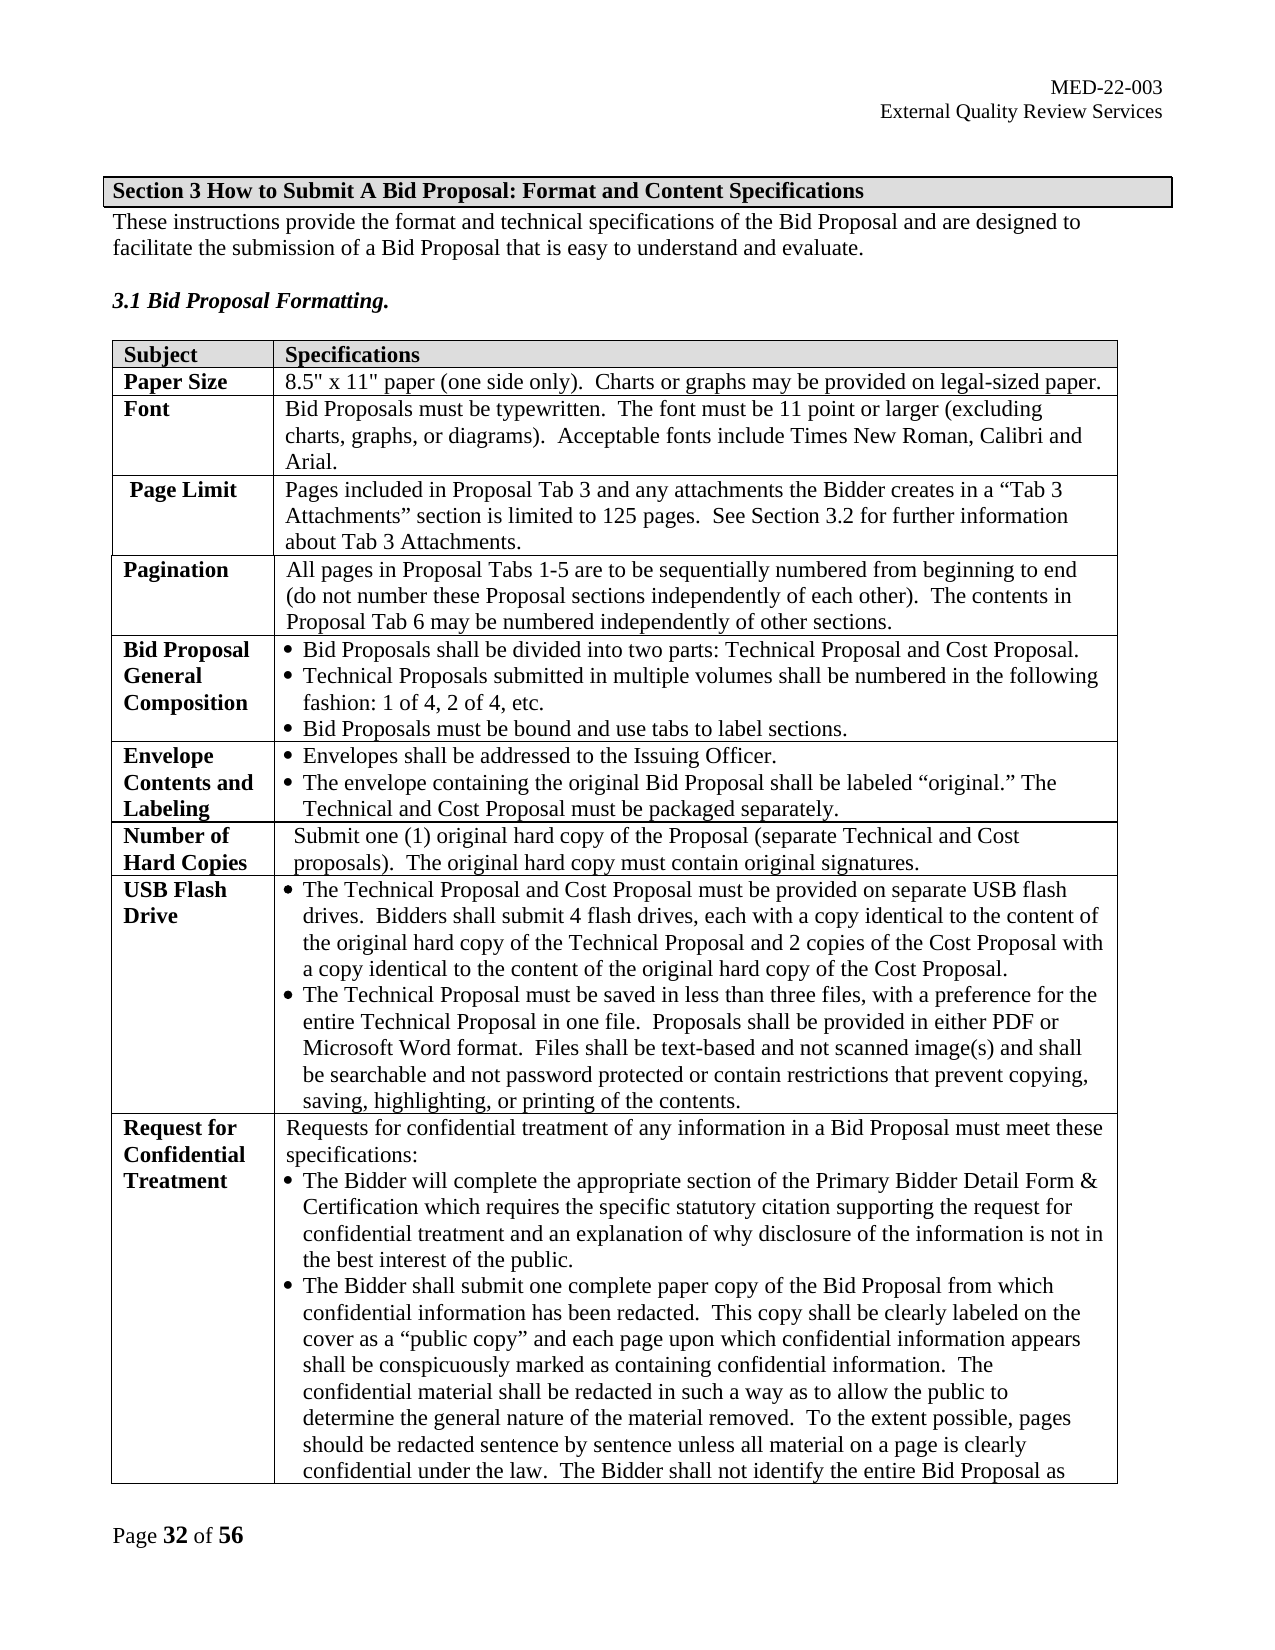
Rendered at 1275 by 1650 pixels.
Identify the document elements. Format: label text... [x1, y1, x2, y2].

table_cell Paper Size [113, 368, 273, 394]
table_cell Envelope Contents and Labeling [112, 742, 274, 821]
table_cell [275, 1114, 1117, 1483]
table_cell All pages in Proposal Tabs 1-5 are to be sequentially numbered from beginning to end (do not number these Proposal sections independently of each other). The contents in Proposal Tab 6 may be numbered independently of other sections. [275, 556, 1117, 635]
text Section 3 How to Submit A Bid Proposal: Format and Content Specifications [104, 178, 1171, 206]
table_cell Page Limit [113, 476, 273, 555]
table_cell Submit one (1) original hard copy of the Proposal (separate Technical and Cost proposals). The original hard copy must contain original signatures. [275, 823, 1117, 875]
table_header Specifications [274, 341, 1117, 367]
table_cell USB Flash Drive [112, 876, 274, 1113]
table_cell Font [113, 396, 273, 474]
table_cell Bid Proposals must be typewritten. The font must be 11 point or larger (excluding charts, graphs, or diagrams). Acceptable fonts include Times New Roman, Calibri and Arial. [274, 396, 1117, 474]
table_cell Envelopes shall be addressed to the Issuing Officer. The envelope containing the original Bid Proposal shall be labeled “original.” The Technical and Cost Proposal must be packaged separately. [275, 742, 1117, 821]
table_cell Pages included in Proposal Tab 3 and any attachments the Bidder creates in a “Tab 3 Attachments” section is limited to 125 pages. See Section 3.2 for further information about Tab 3 Attachments. [274, 476, 1117, 555]
table_cell Request for Confidential Treatment [112, 1114, 274, 1483]
text These instructions provide the format and technical specifications of the Bid Proposal and are designed to facilitate the submission of a Bid Proposal that is easy to understand and evaluate. [112, 208, 1162, 261]
table_header Subject [113, 341, 273, 367]
table_cell 8.5" x 11" paper (one side only). Charts or graphs may be provided on legal-sized paper. [274, 368, 1117, 394]
table_cell Bid Proposal General Composition [112, 636, 274, 741]
table_cell Bid Proposals shall be divided into two parts: Technical Proposal and Cost Proposal. Technical Proposals submitted in multiple volumes shall be numbered in the following fashion: 1 of 4, 2 of 4, etc. Bid Proposals must be bound and use tabs to label sections. [275, 636, 1117, 741]
text 3.1 Bid Proposal Formatting. [112, 287, 1162, 313]
table_cell Pagination [112, 556, 274, 635]
table_cell The Technical Proposal and Cost Proposal must be provided on separate USB flash drives. Bidders shall submit 4 flash drives, each with a copy identical to the content of the original hard copy of the Technical Proposal and 2 copies of the Cost Proposal with a copy identical to the content of the original hard copy of the Cost Proposal. The Technical Proposal must be saved in less than three files, with a preference for the entire Technical Proposal in one file. Proposals shall be provided in either PDF or Microsoft Word format. Files shall be text-based and not scanned image(s) and shall be searchable and not password protected or contain restrictions that prevent copying, saving, highlighting, or printing of the contents. [275, 876, 1117, 1113]
table_cell Number of Hard Copies [112, 823, 274, 875]
